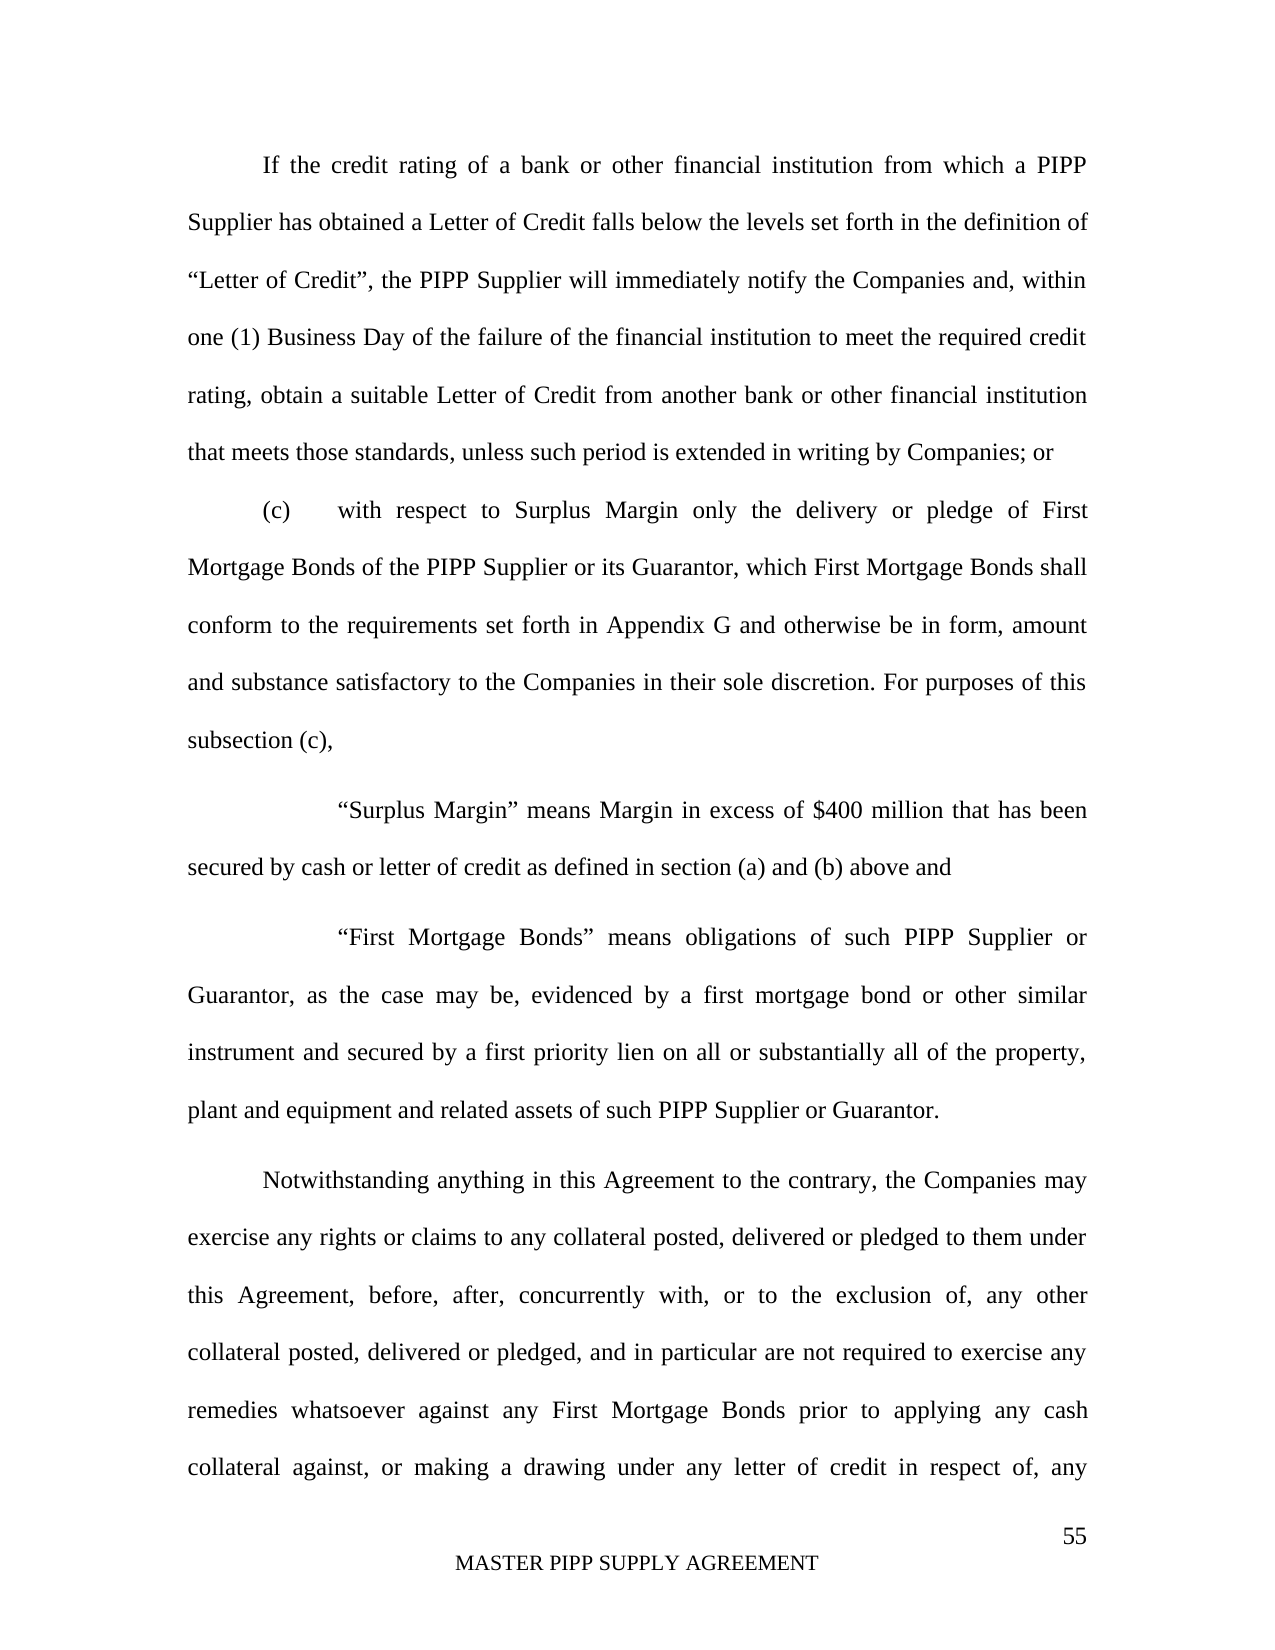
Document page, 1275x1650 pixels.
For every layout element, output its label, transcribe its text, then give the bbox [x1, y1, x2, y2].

text “Surplus Margin” means Margin in excess of $400 million that has been secured by cash or letter of credit as defined in section (a) and (b) above and [187, 795, 1088, 881]
text If the credit rating of a bank or other financial institution from which a PIPP Supplier has obtained a Letter of Credit falls below the levels set forth in the definition of “Letter of Credit”, the PIPP Supplier will immediately notify the Companies and, within one (1) Business Day of the failure of the financial institution to meet the required credit rating, obtain a suitable Letter of Credit from another bank or other financial institution that meets those standards, unless such period is extended in writing by Companies; or [187, 150, 1088, 466]
list with respect to Surplus Margin only the delivery or pledge of First Mortgage Bonds of the PIPP Supplier or its Guarantor, which First Mortgage Bonds shall conform to the requirements set forth in Appendix G and otherwise be in form, amount and substance satisfactory to the Companies in their sole discretion. For purposes of this subsection (c), [187, 495, 1088, 754]
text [187, 1165, 1088, 1481]
text “First Mortgage Bonds” means obligations of such PIPP Supplier or Guarantor, as the case may be, evidenced by a first mortgage bond or other similar instrument and secured by a first priority lien on all or substantially all of the property, plant and equipment and related assets of such PIPP Supplier or Guarantor. [187, 922, 1088, 1124]
